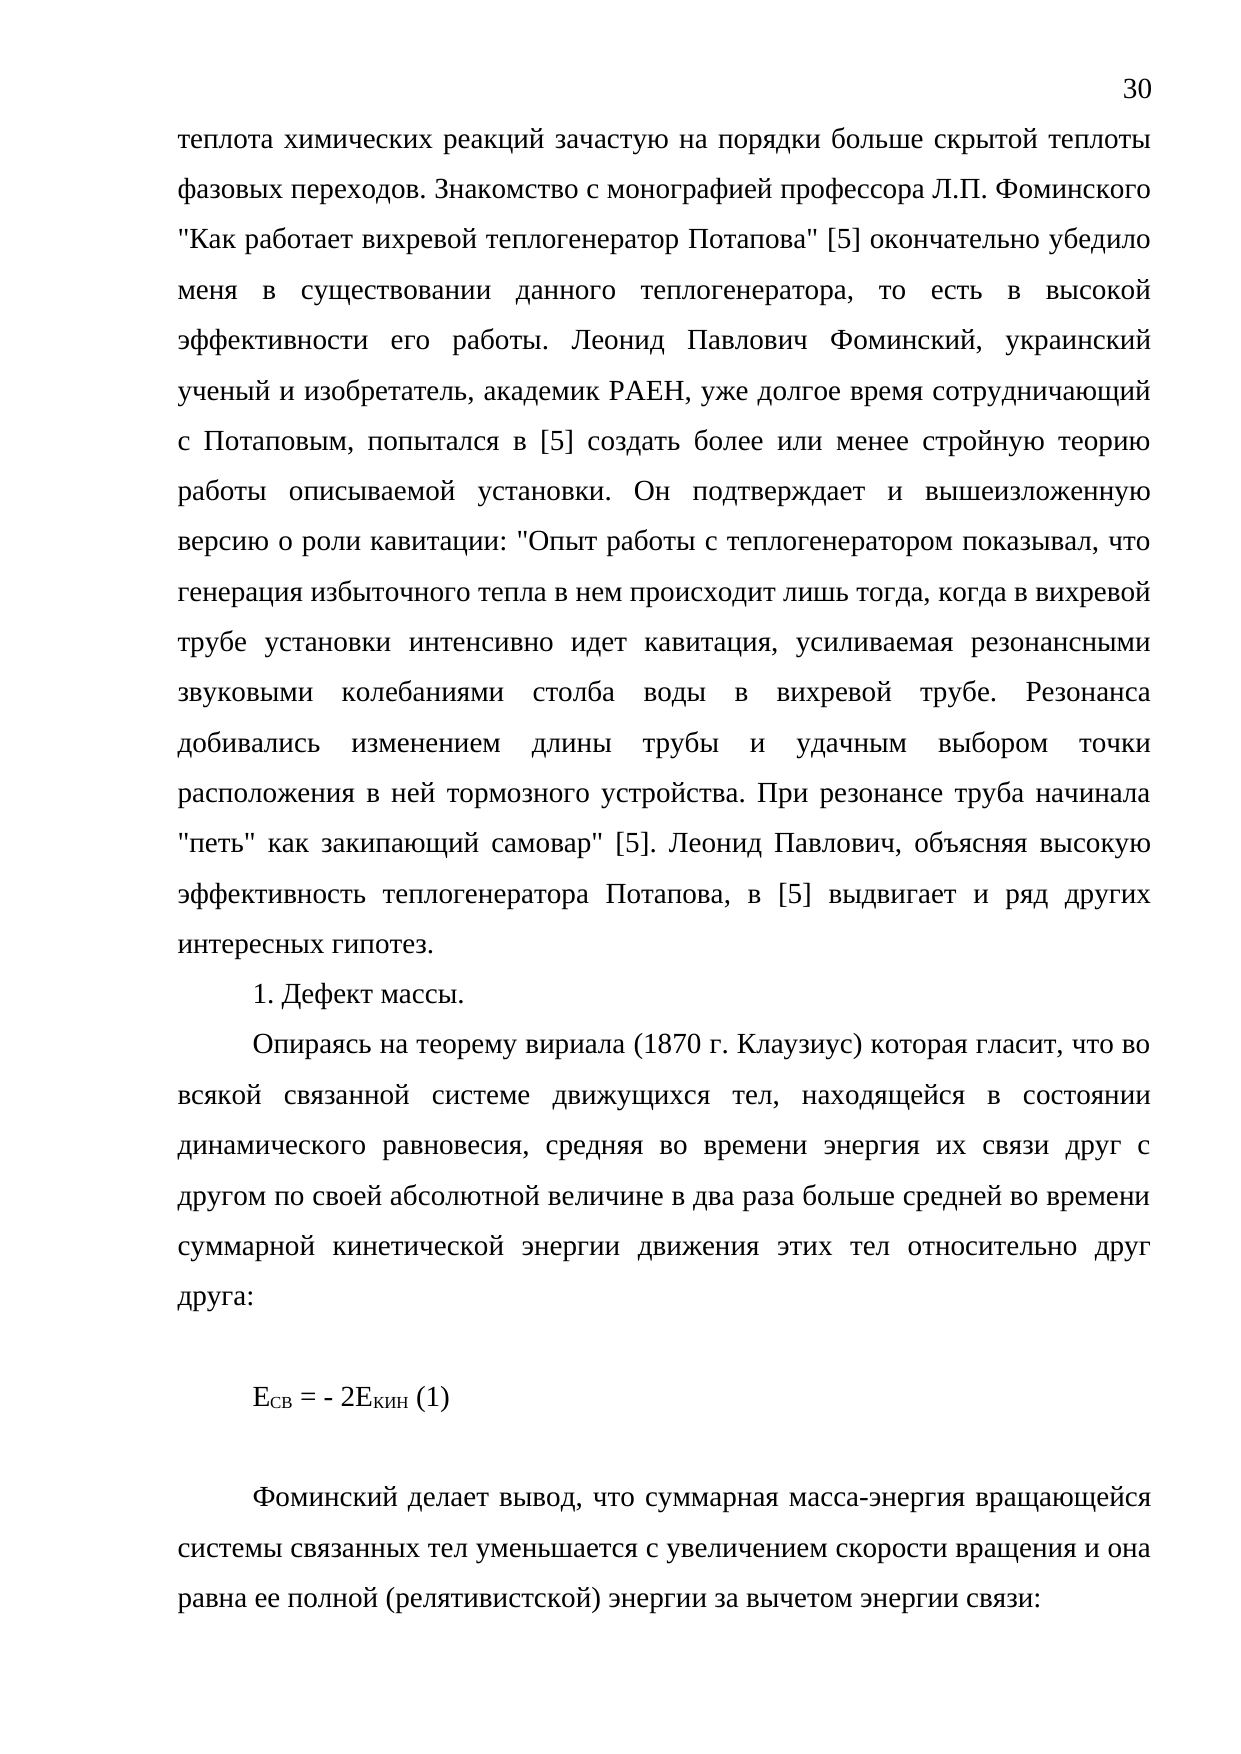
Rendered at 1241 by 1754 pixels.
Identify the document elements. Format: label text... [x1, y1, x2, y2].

text Фоминский делает вывод, что суммарная масса-энергия вращающейся системы связанных тел уменьшается с увеличением скорости вращения и она равна ее полной (релятивистской) энергии за вычетом энергии связи: [177, 1479, 1152, 1614]
text 1. Дефект массы. [177, 976, 1152, 1010]
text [177, 121, 1152, 959]
text ЕСВ = - 2ЕКИН (1) [177, 1379, 1152, 1412]
text Опираясь на теорему вириала (1870 г. Клаузиус) которая гласит, что во всякой связанной системе движущихся тел, находящейся в состоянии динамического равновесия, средняя во времени энергия их связи друг с другом по своей абсолютной величине в два раза больше средней во времени суммарной кинетической энергии движения этих тел относительно друг друга: [177, 1027, 1152, 1312]
